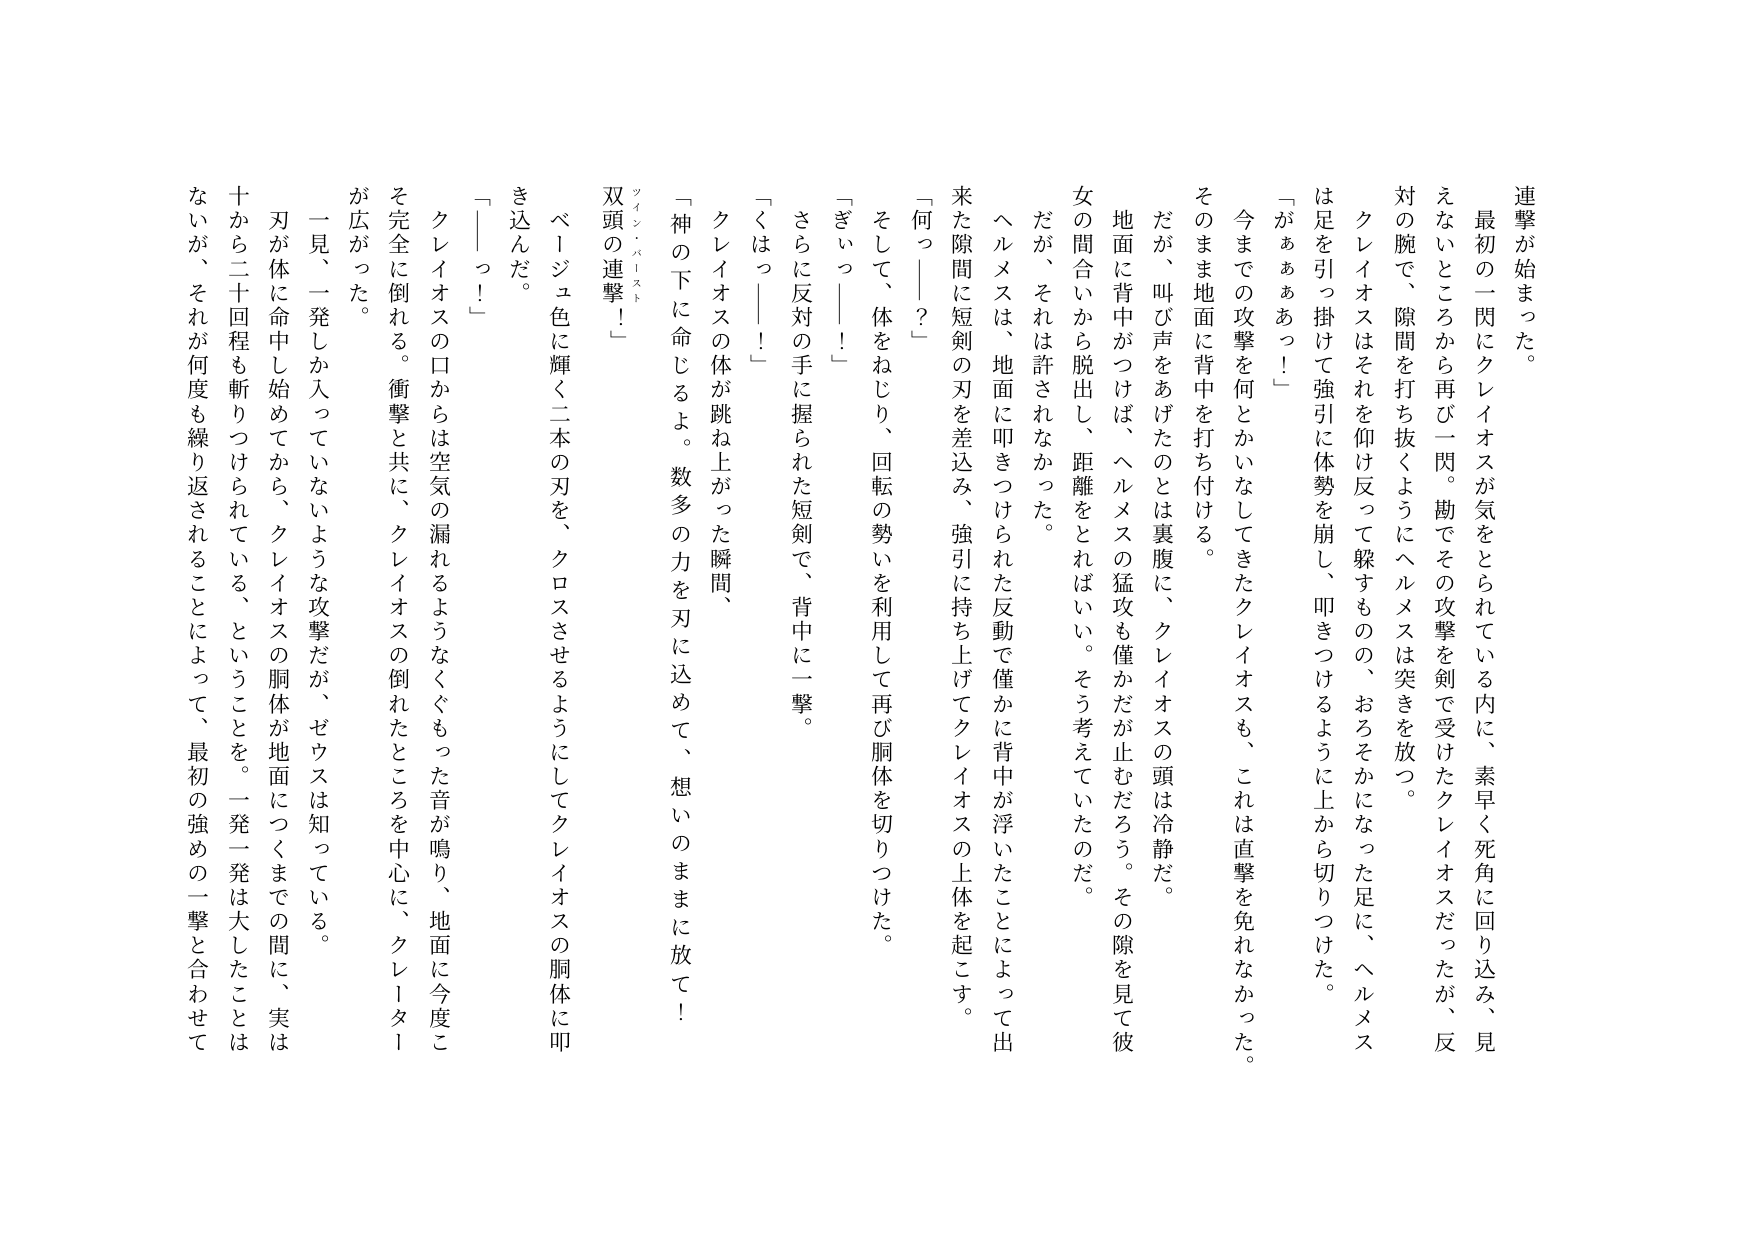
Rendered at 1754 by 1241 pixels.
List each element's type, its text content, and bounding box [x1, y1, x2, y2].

text だが、それは許されなかった。 [1023, 185, 1063, 1055]
text クレイオスはそれを仰け反って躱すものの、おろそかになった足に、ヘルメスは足を引っ掛けて強引に体勢を崩し、叩きつけるように上から切りつけた。 [1304, 185, 1385, 1055]
text さらに反対の手に握られた短剣で、背中に一撃。 [782, 185, 822, 1055]
text そして、体をねじり、回転の勢いを利用して再び胴体を切りつけた。 [862, 185, 902, 1055]
text 「くはっ――！」 [742, 185, 782, 1055]
text クレイオスの口からは空気の漏れるようなくぐもった音が鳴り、地面に今度こそ完全に倒れる。衝撃と共に、クレイオスの倒れたところを中心に、クレーターが広がった。 [339, 185, 460, 1055]
text 「何っ――？」 [902, 185, 943, 1055]
text クレイオスの体が跳ね上がった瞬間、 [701, 185, 742, 1055]
text 「ぎぃっ――！」 [822, 185, 862, 1055]
text 「神の下に命じるよ。数多の力を刃に込めて、想いのままに放て！ ！」 [581, 185, 701, 1055]
text 「がぁぁぁあっ！」 [1264, 185, 1304, 1055]
text 「――っ！」 [460, 185, 500, 1055]
text ヘルメスは、地面に叩きつけられた反動で僅かに背中が浮いたことによって出来た隙間に短剣の刃を差込み、強引に持ち上げてクレイオスの上体を起こす。 [943, 185, 1023, 1055]
text 最初の一閃にクレイオスが気をとられている内に、素早く死角に回り込み、見えないところから再び一閃。勘でその攻撃を剣で受けたクレイオスだったが、反対の腕で、隙間を打ち抜くようにヘルメスは突きを放つ。 [1385, 185, 1506, 1055]
text 地面に背中がつけば、ヘルメスの猛攻も僅かだが止むだろう。その隙を見て彼女の間合いから脱出し、距離をとればいい。そう考えていたのだ。 [1063, 185, 1144, 1055]
text 刃が体に命中し始めてから、クレイオスの胴体が地面につくまでの間に、実は十から二十回程も斬りつけられている、ということを。一発一発は大したことはないが、それが何度も繰り返されることによって、最初の強めの一撃と合わせてとんでもない威力になるのだ。 [179, 185, 299, 1055]
text 一見、一発しか入っていないような攻撃だが、ゼウスは知っている。 [299, 185, 339, 1055]
text そこから先は、妖精モドキや、先程まで戦っていたはずのゼウス、そして攻撃されているはずのクレイオスですら、思わず息をすることを忘れてしまうほどの連撃が始まった。 [1506, 185, 1546, 1055]
text だが、叫び声をあげたのとは裏腹に、クレイオスの頭は冷静だ。 [1144, 185, 1184, 1055]
text ベージュ色に輝く二本の刃を、クロスさせるようにしてクレイオスの胴体に叩き込んだ。 [500, 185, 581, 1055]
text 今までの攻撃を何とかいなしてきたクレイオスも、これは直撃を免れなかった。そのまま地面に背中を打ち付ける。 [1184, 185, 1264, 1055]
